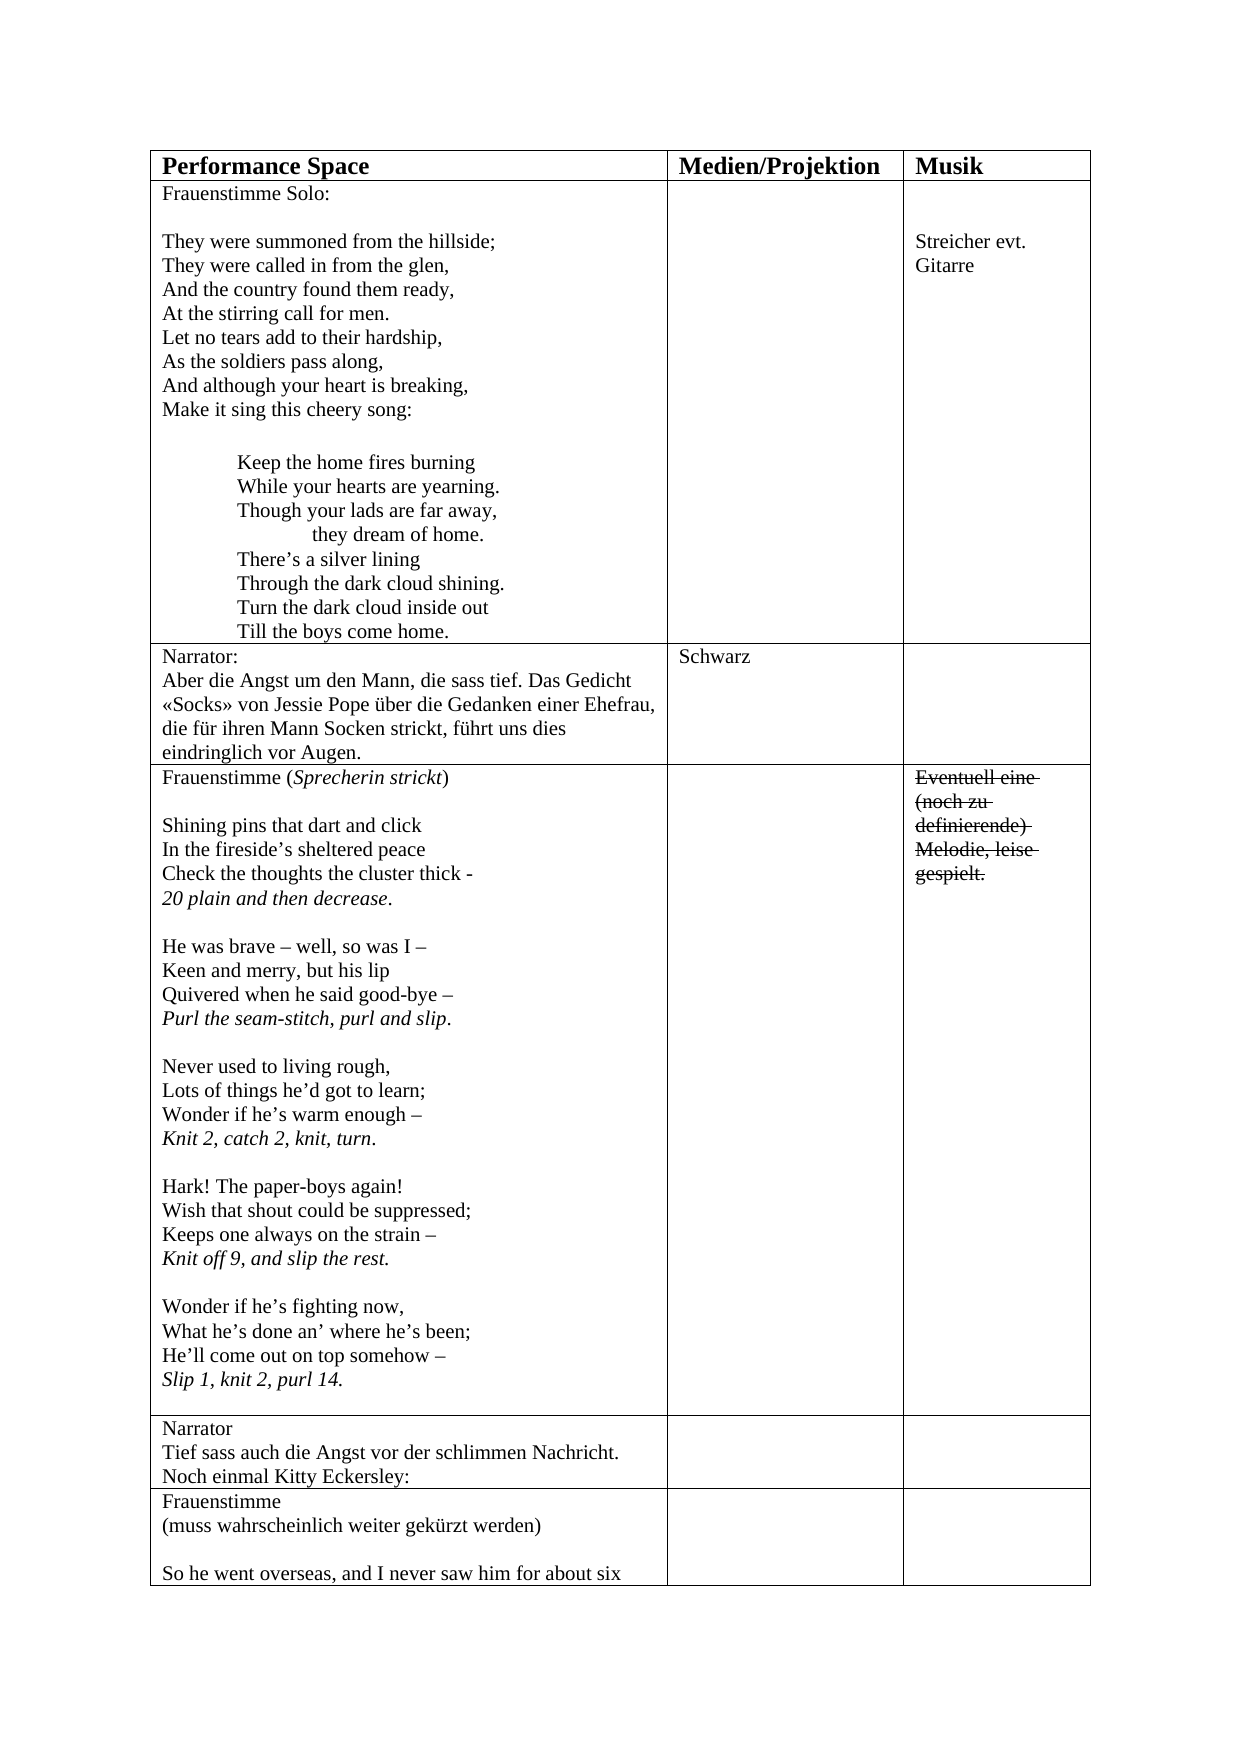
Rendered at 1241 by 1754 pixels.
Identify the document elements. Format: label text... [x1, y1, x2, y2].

table_cell Narrator: Aber die Angst um den Mann, die sass tief. Das Gedicht «Socks» von Jessie Pope über die Gedanken einer Ehefrau, die für ihren Mann Socken strickt, führt uns dies eindringlich vor Augen. [151, 644, 667, 764]
table_header Musik [904, 151, 1090, 180]
table_cell [668, 181, 903, 643]
table_cell Eventuell eine (noch zu definierende) Melodie, leise gespielt. [904, 765, 1090, 1415]
table_cell Schwarz [668, 644, 903, 764]
table_cell Streicher evt. Gitarre [904, 181, 1090, 643]
table_cell [668, 765, 903, 1415]
table_cell [904, 1489, 1090, 1585]
table_header Medien/Projektion [668, 151, 903, 180]
table_cell [904, 644, 1090, 764]
table_cell Narrator Tief sass auch die Angst vor der schlimmen Nachricht. Noch einmal Kitty Eckersley: [151, 1416, 667, 1488]
table_header Performance Space [151, 151, 667, 180]
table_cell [151, 1489, 667, 1585]
table_cell [668, 1489, 903, 1585]
table_cell [904, 1416, 1090, 1488]
table_cell Frauenstimme Solo: They were summoned from the hillside; They were called in from the glen, And the country found them ready, At the stirring call for men. Let no tears add to their hardship, As the soldiers pass along, And although your heart is breaking, Make it sing this cheery song: Keep the home fires burning While your hearts are yearning. Though your lads are far away, they dream of home. There’s a silver lining Through the dark cloud shining. Turn the dark cloud inside out Till the boys come home. [151, 181, 667, 643]
table_cell [668, 1416, 903, 1488]
table_cell Frauenstimme (Sprecherin strickt) Shining pins that dart and click In the fireside’s sheltered peace Check the thoughts the cluster thick - 20 plain and then decrease. He was brave – well, so was I – Keen and merry, but his lip Quivered when he said good-bye – Purl the seam-stitch, purl and slip. Never used to living rough, Lots of things he’d got to learn; Wonder if he’s warm enough – Knit 2, catch 2, knit, turn. Hark! The paper-boys again! Wish that shout could be suppressed; Keeps one always on the strain – Knit off 9, and slip the rest. Wonder if he’s fighting now, What he’s done an’ where he’s been; He’ll come out on top somehow – Slip 1, knit 2, purl 14. [151, 765, 667, 1415]
